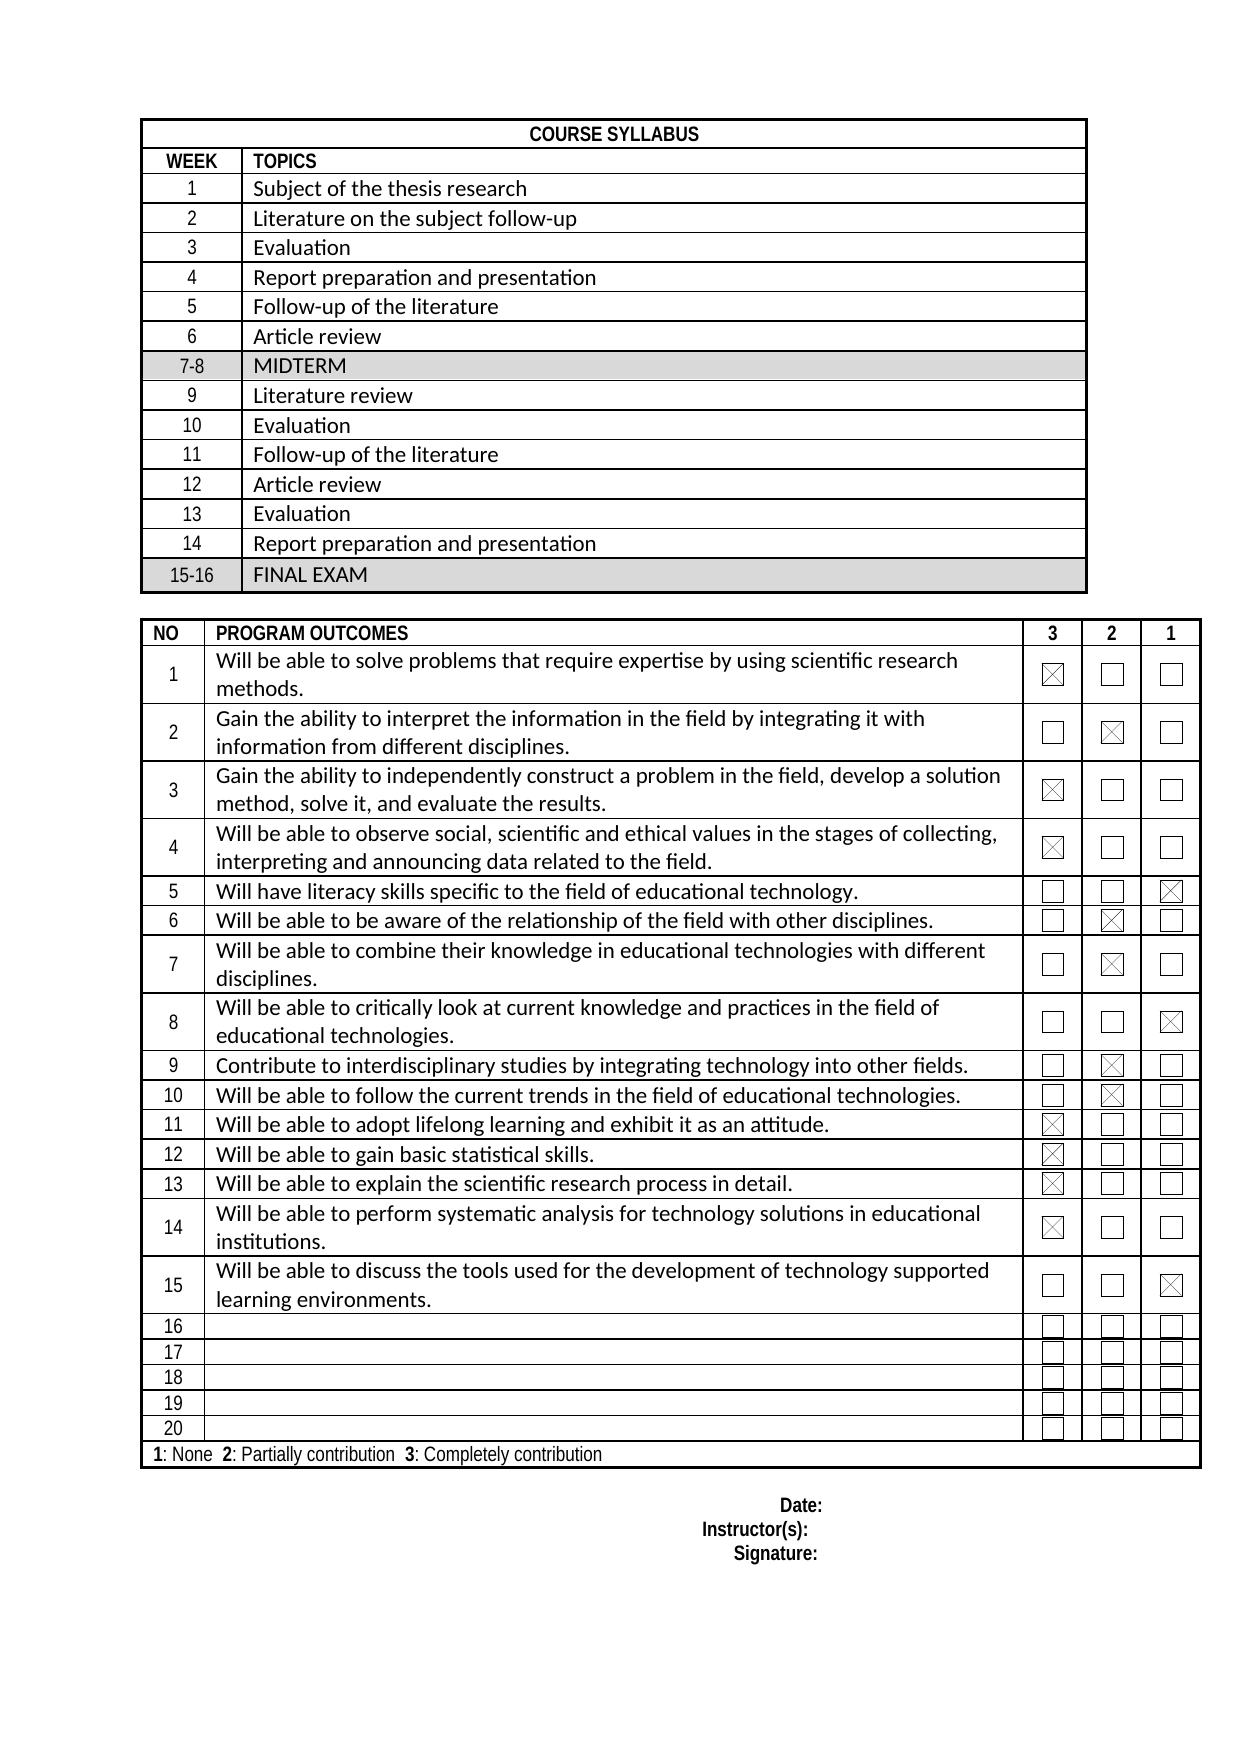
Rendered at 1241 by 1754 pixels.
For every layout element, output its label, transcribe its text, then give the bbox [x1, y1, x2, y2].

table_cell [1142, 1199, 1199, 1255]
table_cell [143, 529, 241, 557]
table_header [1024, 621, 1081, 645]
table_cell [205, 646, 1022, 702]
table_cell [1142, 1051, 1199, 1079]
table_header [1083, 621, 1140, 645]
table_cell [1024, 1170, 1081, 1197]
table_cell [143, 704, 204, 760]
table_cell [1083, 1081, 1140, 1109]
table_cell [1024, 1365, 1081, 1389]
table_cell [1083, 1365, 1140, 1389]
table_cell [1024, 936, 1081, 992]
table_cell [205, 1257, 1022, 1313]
text Instructor(s): [148, 1517, 1092, 1541]
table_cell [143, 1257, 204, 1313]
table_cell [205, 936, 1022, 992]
text Date: [148, 1493, 1092, 1517]
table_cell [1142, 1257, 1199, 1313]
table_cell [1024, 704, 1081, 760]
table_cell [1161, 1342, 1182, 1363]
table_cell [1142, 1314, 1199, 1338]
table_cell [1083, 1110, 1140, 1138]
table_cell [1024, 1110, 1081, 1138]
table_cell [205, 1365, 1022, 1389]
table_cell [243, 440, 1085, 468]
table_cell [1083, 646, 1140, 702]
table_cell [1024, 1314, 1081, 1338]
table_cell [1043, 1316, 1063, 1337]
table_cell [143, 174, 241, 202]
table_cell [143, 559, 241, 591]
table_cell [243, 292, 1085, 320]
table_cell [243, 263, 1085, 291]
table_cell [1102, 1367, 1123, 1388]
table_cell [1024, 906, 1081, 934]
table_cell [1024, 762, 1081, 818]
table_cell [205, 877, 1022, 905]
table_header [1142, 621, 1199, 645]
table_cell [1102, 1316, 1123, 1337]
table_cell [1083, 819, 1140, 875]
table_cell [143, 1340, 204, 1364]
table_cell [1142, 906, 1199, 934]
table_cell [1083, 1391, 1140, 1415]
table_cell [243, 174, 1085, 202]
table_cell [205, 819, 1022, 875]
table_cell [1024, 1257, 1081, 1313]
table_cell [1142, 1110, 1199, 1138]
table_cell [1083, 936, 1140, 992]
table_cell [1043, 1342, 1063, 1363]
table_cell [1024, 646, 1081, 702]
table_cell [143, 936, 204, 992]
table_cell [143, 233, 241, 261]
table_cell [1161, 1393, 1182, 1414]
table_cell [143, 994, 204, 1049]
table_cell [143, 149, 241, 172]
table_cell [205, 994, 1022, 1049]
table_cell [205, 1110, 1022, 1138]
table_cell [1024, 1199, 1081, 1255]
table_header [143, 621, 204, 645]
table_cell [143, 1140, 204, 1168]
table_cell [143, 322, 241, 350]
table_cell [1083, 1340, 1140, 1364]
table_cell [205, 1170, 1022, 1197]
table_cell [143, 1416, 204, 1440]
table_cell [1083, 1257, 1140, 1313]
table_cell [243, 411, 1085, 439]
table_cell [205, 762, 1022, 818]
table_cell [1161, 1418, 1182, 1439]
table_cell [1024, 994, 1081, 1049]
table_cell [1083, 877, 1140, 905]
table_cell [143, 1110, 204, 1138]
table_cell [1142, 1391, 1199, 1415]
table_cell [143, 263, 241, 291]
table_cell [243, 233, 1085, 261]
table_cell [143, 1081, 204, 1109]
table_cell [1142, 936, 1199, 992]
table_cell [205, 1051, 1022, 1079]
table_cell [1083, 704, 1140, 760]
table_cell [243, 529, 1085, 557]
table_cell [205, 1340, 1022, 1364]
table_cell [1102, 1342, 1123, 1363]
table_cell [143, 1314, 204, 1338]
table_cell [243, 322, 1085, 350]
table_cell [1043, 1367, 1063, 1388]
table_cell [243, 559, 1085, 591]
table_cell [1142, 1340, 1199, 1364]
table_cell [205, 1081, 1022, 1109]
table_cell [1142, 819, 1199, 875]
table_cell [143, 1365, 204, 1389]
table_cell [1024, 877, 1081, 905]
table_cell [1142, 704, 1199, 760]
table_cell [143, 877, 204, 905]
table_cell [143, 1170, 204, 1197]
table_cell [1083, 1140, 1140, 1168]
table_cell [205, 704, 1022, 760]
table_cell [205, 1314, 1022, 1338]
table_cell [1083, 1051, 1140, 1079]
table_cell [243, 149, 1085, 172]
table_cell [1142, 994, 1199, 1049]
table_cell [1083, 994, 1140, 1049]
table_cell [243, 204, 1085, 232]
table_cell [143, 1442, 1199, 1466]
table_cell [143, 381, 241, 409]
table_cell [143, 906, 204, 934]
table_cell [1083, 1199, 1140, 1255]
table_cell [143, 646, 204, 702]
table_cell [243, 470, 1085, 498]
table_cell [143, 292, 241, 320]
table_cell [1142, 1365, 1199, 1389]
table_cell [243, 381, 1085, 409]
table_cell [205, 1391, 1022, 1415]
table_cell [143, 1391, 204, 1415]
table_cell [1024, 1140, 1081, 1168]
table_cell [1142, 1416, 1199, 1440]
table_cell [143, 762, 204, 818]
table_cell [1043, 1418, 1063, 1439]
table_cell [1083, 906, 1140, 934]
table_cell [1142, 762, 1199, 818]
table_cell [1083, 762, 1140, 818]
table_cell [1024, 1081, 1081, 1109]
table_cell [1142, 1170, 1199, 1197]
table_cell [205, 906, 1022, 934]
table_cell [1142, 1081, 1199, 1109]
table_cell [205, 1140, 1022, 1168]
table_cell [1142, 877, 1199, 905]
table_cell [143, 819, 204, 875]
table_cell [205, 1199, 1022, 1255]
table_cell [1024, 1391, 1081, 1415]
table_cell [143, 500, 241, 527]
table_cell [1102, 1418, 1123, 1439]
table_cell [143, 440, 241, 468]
text Signature: [148, 1541, 1092, 1565]
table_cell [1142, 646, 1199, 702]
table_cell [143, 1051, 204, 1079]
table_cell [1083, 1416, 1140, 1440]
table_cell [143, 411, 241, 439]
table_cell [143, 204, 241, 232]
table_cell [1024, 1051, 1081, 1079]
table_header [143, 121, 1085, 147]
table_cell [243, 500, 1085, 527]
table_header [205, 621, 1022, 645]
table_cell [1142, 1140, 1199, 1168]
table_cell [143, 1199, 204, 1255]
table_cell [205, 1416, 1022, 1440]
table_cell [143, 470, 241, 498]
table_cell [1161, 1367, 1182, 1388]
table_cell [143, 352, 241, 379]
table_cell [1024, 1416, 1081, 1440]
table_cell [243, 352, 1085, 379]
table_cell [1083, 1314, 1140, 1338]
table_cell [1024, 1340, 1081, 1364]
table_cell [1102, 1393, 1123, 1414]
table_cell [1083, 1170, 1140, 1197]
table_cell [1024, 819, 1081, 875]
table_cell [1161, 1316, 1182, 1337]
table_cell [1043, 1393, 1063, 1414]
